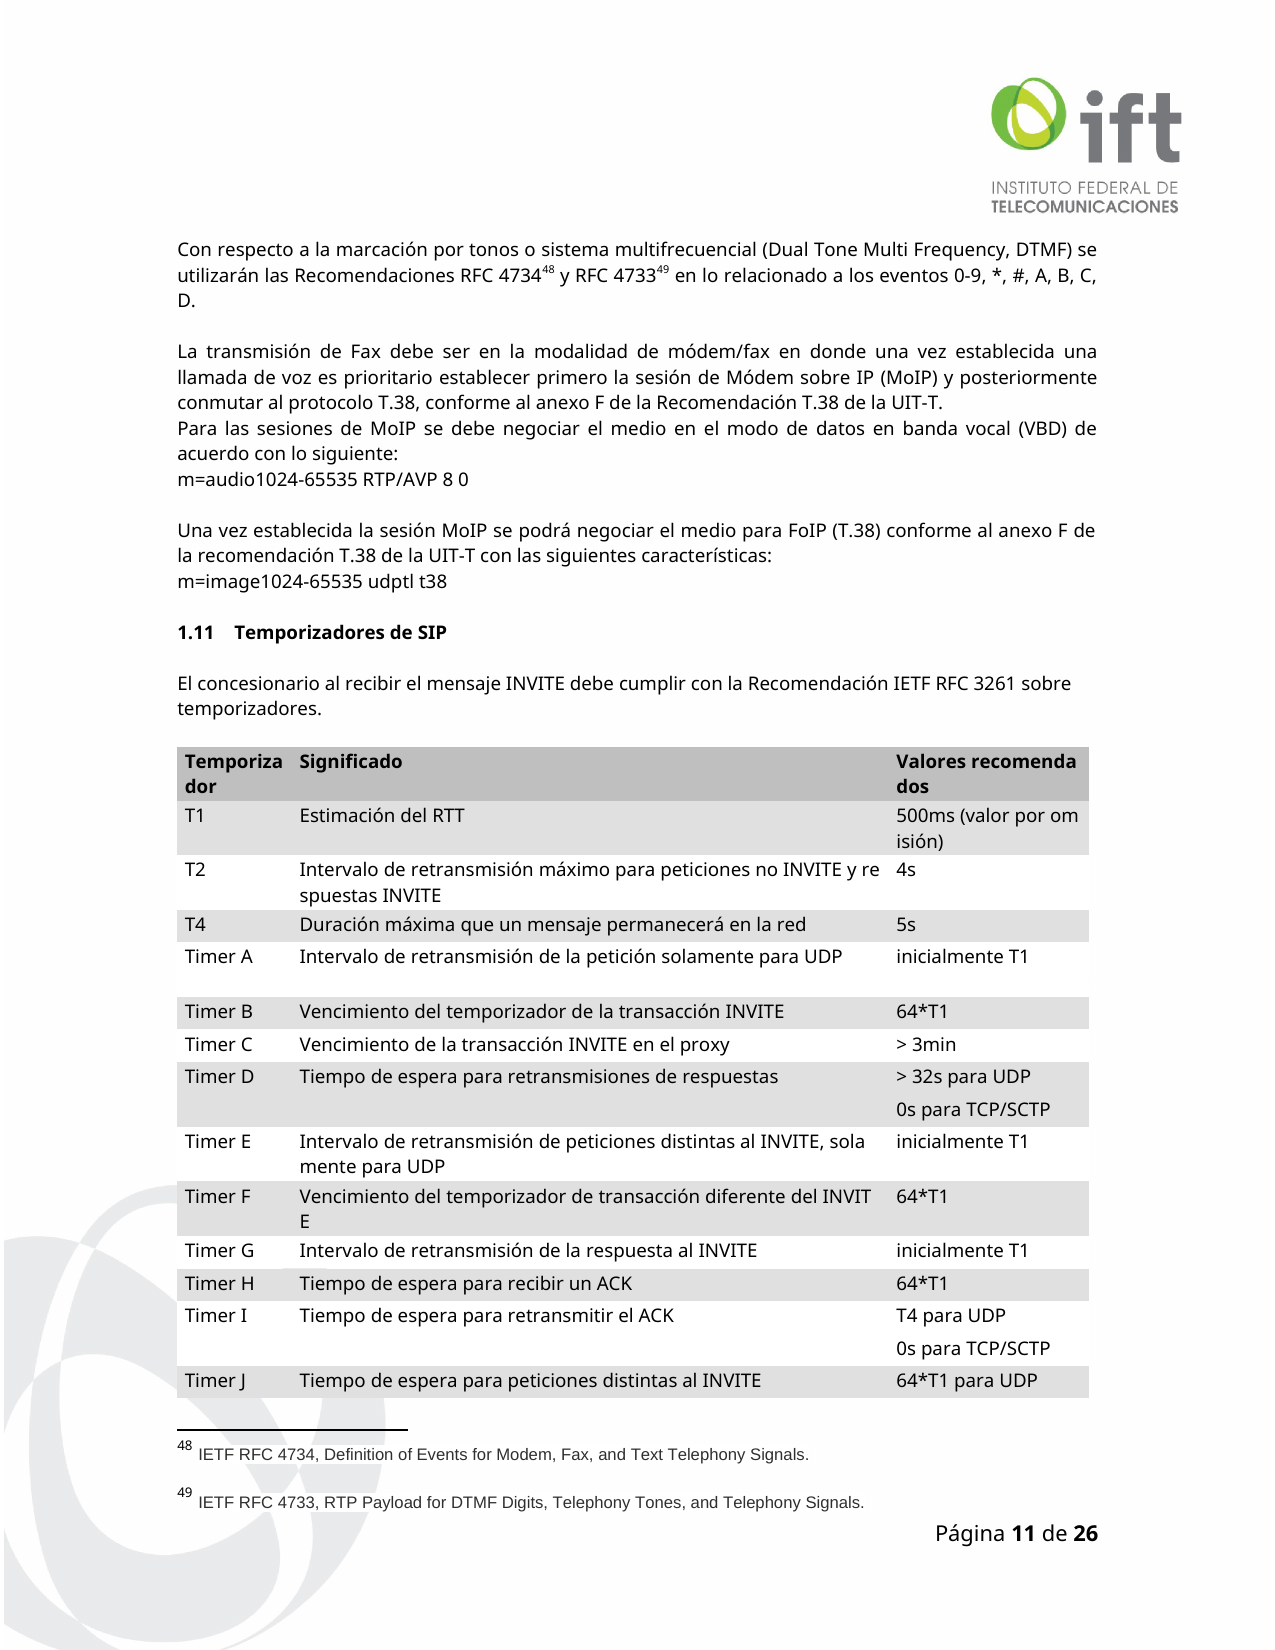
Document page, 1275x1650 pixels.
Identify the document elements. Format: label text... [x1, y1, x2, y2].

table_cell 64*T1 para UDP [889, 1366, 1089, 1398]
table_cell Timer D [177, 1062, 292, 1127]
table_cell Timer J [177, 1366, 292, 1398]
table_cell Vencimiento del temporizador de la transacción INVITE [292, 997, 889, 1029]
table_cell Timer B [177, 997, 292, 1029]
table_header Valores recomendados [889, 747, 1089, 801]
table_cell 64*T1 [889, 1269, 1089, 1301]
text 1.11 Temporizadores de SIP [177, 619, 1098, 645]
table_cell Vencimiento de la transacción INVITE en el proxy [292, 1029, 889, 1062]
table_cell > 32s para UDP [889, 1062, 1089, 1094]
text m=image1024-65535 udptl t38 [177, 568, 1098, 594]
table_cell inicialmente T1 [889, 942, 1089, 997]
text Una vez establecida la sesión MoIP se podrá negociar el medio para FoIP (T.38) conforme al anexo F de la recomendación T.38 de la UIT-T con las siguientes características: [177, 517, 1098, 568]
table_cell Timer E [177, 1127, 292, 1181]
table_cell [292, 1366, 889, 1398]
table_cell 64*T1 [889, 1181, 1089, 1236]
table_cell inicialmente T1 [889, 1127, 1089, 1181]
table_cell Timer H [177, 1269, 292, 1301]
table_cell Intervalo de retransmisión de la petición solamente para UDP [292, 942, 889, 997]
text Para las sesiones de MoIP se debe negociar el medio en el modo de datos en banda vocal (VBD) de acuerdo con lo siguiente: [177, 415, 1098, 466]
table_cell T4 para UDP [889, 1301, 1089, 1333]
text Con respecto a la marcación por tonos o sistema multifrecuencial (Dual Tone Multi Frequency, DTMF) se utilizarán las Recomendaciones RFC 4734 y RFC 4733 en lo relacionado a los eventos 0-9, *, #, A, B, C, D. [177, 236, 1098, 313]
table_cell T2 [177, 855, 292, 910]
table_cell Timer G [177, 1236, 292, 1268]
table_cell Tiempo de espera para recibir un ACK [292, 1269, 889, 1301]
text El concesionario al recibir el mensaje INVITE debe cumplir con la Recomendación IETF RFC 3261 sobre temporizadores. [177, 670, 1098, 721]
table_cell Intervalo de retransmisión de la respuesta al INVITE [292, 1236, 889, 1268]
table_cell Timer C [177, 1029, 292, 1062]
table_header Significado [292, 747, 889, 801]
table_cell > 3min [889, 1029, 1089, 1062]
picture [3, 0, 1275, 1650]
table_cell Timer A [177, 942, 292, 997]
table_cell 0s para TCP/SCTP [889, 1094, 1089, 1127]
table_cell inicialmente T1 [889, 1236, 1089, 1268]
table_cell 64*T1 [889, 997, 1089, 1029]
table_cell Duración máxima que un mensaje permanecerá en la red [292, 910, 889, 942]
table_cell T1 [177, 801, 292, 855]
table_cell Timer I [177, 1301, 292, 1366]
table_cell 0s para TCP/SCTP [889, 1334, 1089, 1366]
table_cell 4s [889, 855, 1089, 910]
table_cell Intervalo de retransmisión de peticiones distintas al INVITE, solamente para UDP [292, 1127, 889, 1181]
table_cell 500ms (valor por omisión) [889, 801, 1089, 855]
table_cell Tiempo de espera para retransmitir el ACK [292, 1301, 889, 1366]
table_cell Intervalo de retransmisión máximo para peticiones no INVITE y respuestas INVITE [292, 855, 889, 910]
table_cell Estimación del RTT [292, 801, 889, 855]
table_cell Timer F [177, 1181, 292, 1236]
table_cell Vencimiento del temporizador de transacción diferente del INVITE [292, 1181, 889, 1236]
text La transmisión de Fax debe ser en la modalidad de módem/fax en donde una vez establecida una llamada de voz es prioritario establecer primero la sesión de Módem sobre IP (MoIP) y posteriormente conmutar al protocolo T.38, conforme al anexo F de la Recomendación T.38 de la UIT-T. [177, 338, 1098, 415]
table_cell Tiempo de espera para retransmisiones de respuestas [292, 1062, 889, 1127]
table_cell T4 [177, 910, 292, 942]
table_cell 5s [889, 910, 1089, 942]
table_header Temporizador [177, 747, 292, 801]
text m=audio1024-65535 RTP/AVP 8 0 [177, 466, 1098, 492]
